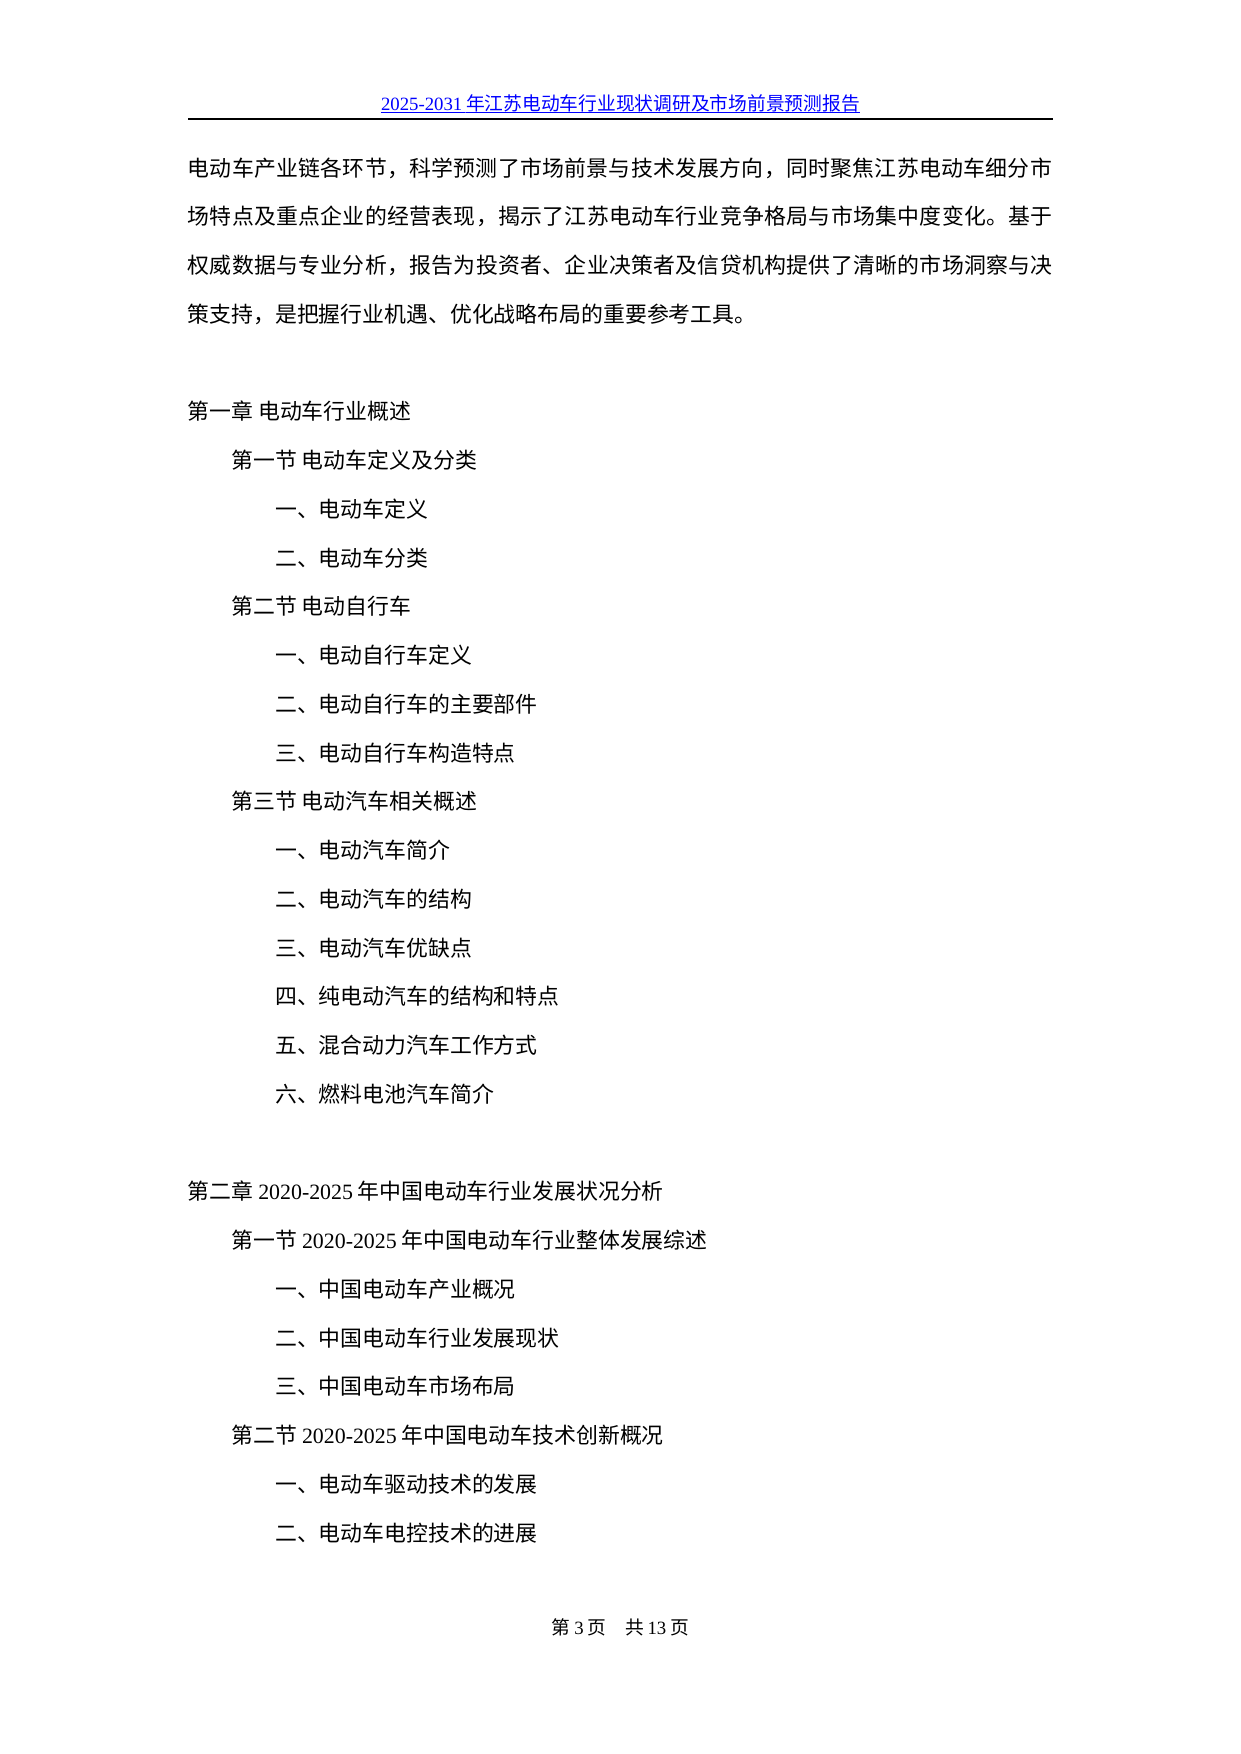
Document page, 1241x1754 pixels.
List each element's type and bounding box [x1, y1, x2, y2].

text [187, 150, 1053, 1548]
